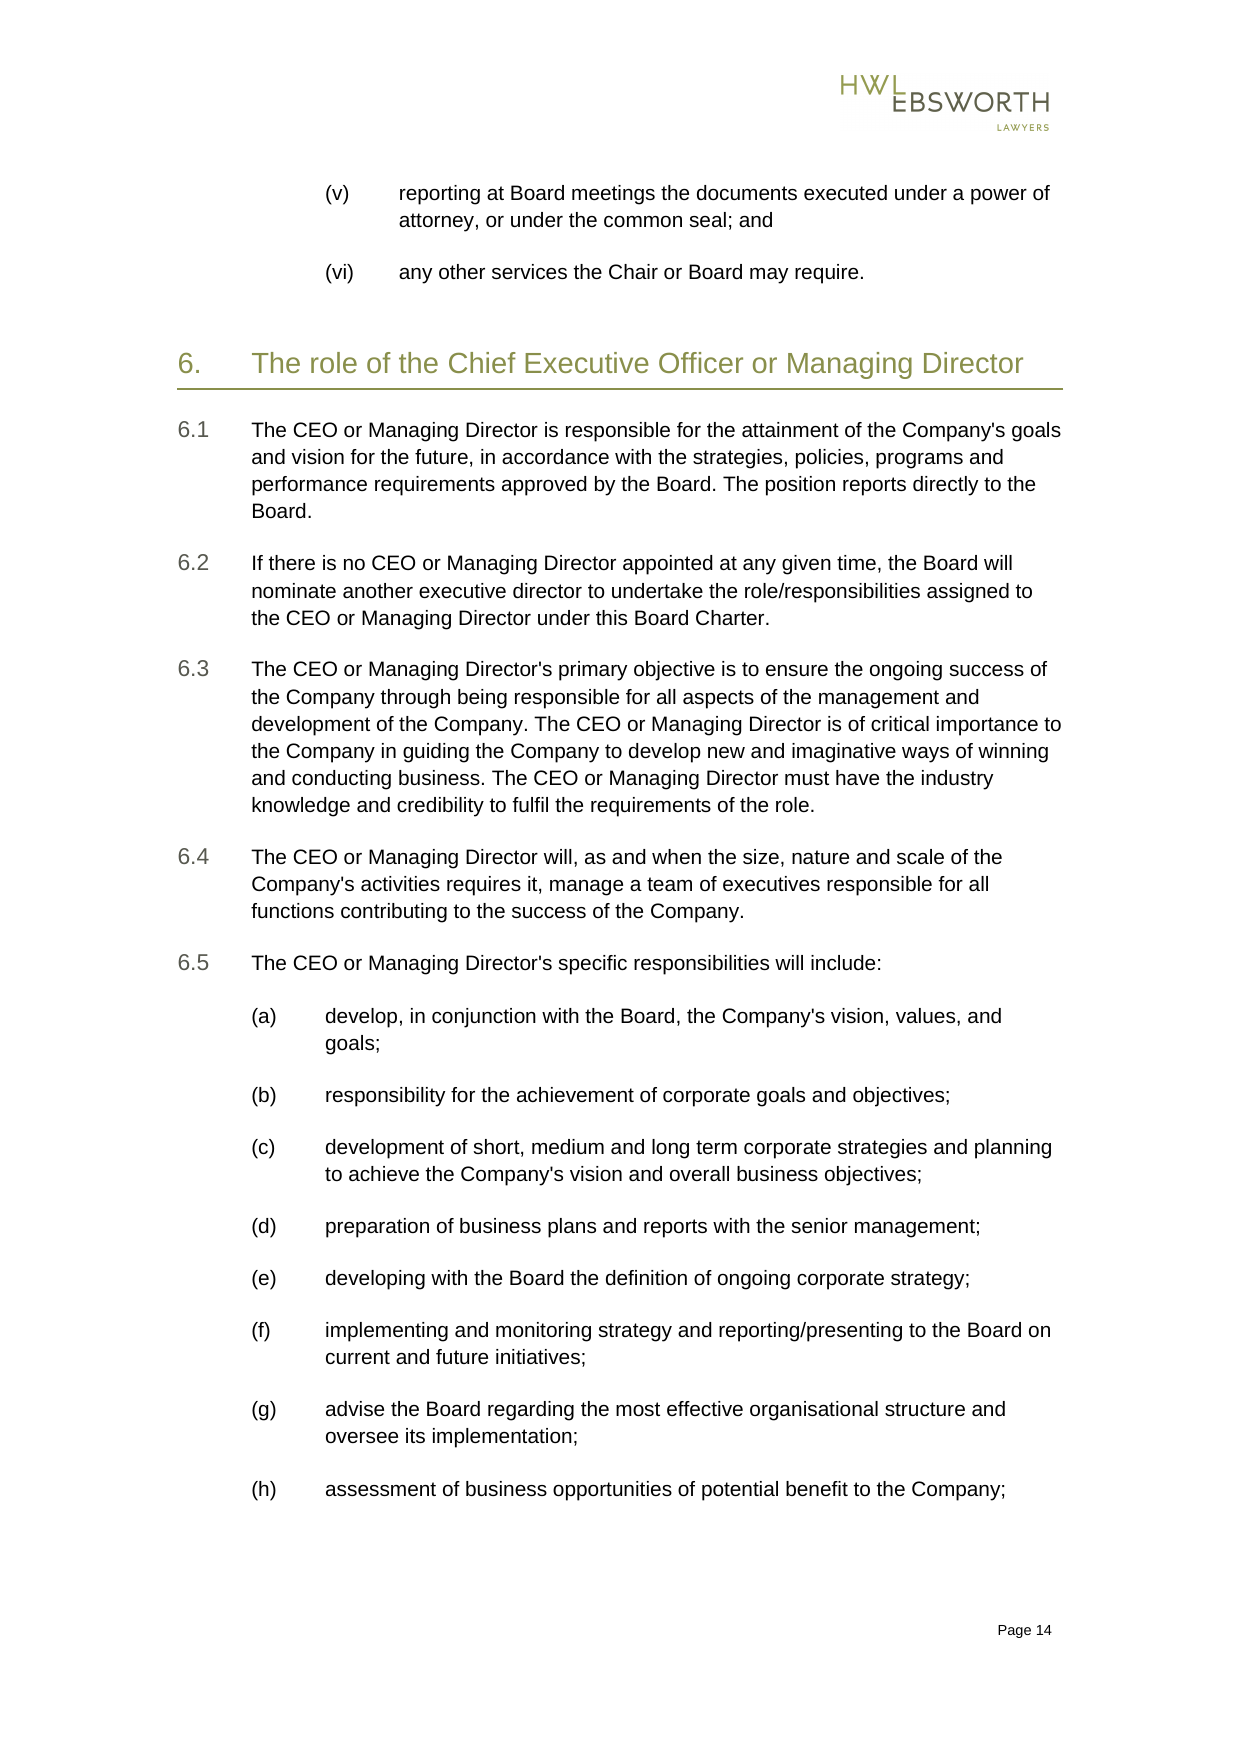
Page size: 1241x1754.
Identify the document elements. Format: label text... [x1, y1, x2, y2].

text reporting at Board meetings the documents executed under a power of attorney, or under the common seal; and [325, 177, 1063, 231]
text implementing and monitoring strategy and reporting/presenting to the Board on current and future initiatives; [251, 1315, 1063, 1369]
text The CEO or Managing Director will, as and when the size, nature and scale of the Company's activities requires it, manage a team of executives responsible for all functions contributing to the success of the Company. [177, 842, 1063, 923]
text preparation of business plans and reports with the senior management; [251, 1211, 1063, 1238]
text any other services the Chair or Board may require. [325, 256, 1063, 283]
text The CEO or Managing Director's specific responsibilities will include: [177, 948, 1063, 975]
text developing with the Board the definition of ongoing corporate strategy; [251, 1263, 1063, 1290]
text responsibility for the achievement of corporate goals and objectives; [251, 1079, 1063, 1107]
text The role of the Chief Executive Officer or Managing Director [177, 346, 1063, 388]
text assessment of business opportunities of potential benefit to the Company; [251, 1473, 1063, 1500]
text develop, in conjunction with the Board, the Company's vision, values, and goals; [251, 1000, 1063, 1054]
text advise the Board regarding the most effective organisational structure and oversee its implementation; [251, 1394, 1063, 1448]
text development of short, medium and long term corporate strategies and planning to achieve the Company's vision and overall business objectives; [251, 1132, 1063, 1186]
text The CEO or Managing Director's primary objective is to ensure the ongoing success of the Company through being responsible for all aspects of the management and development of the Company. The CEO or Managing Director is of critical importance to the Company in guiding the Company to develop new and imaginative ways of winning and conducting business. The CEO or Managing Director must have the industry knowledge and credibility to fulfil the requirements of the role. [177, 654, 1063, 817]
text The CEO or Managing Director is responsible for the attainment of the Company's goals and vision for the future, in accordance with the strategies, policies, programs and performance requirements approved by the Board. The position reports directly to the Board. [177, 415, 1063, 523]
text If there is no CEO or Managing Director appointed at any given time, the Board will nominate another executive director to undertake the role/responsibilities assigned to the CEO or Managing Director under this Board Charter. [177, 548, 1063, 629]
picture [839, 73, 1049, 131]
